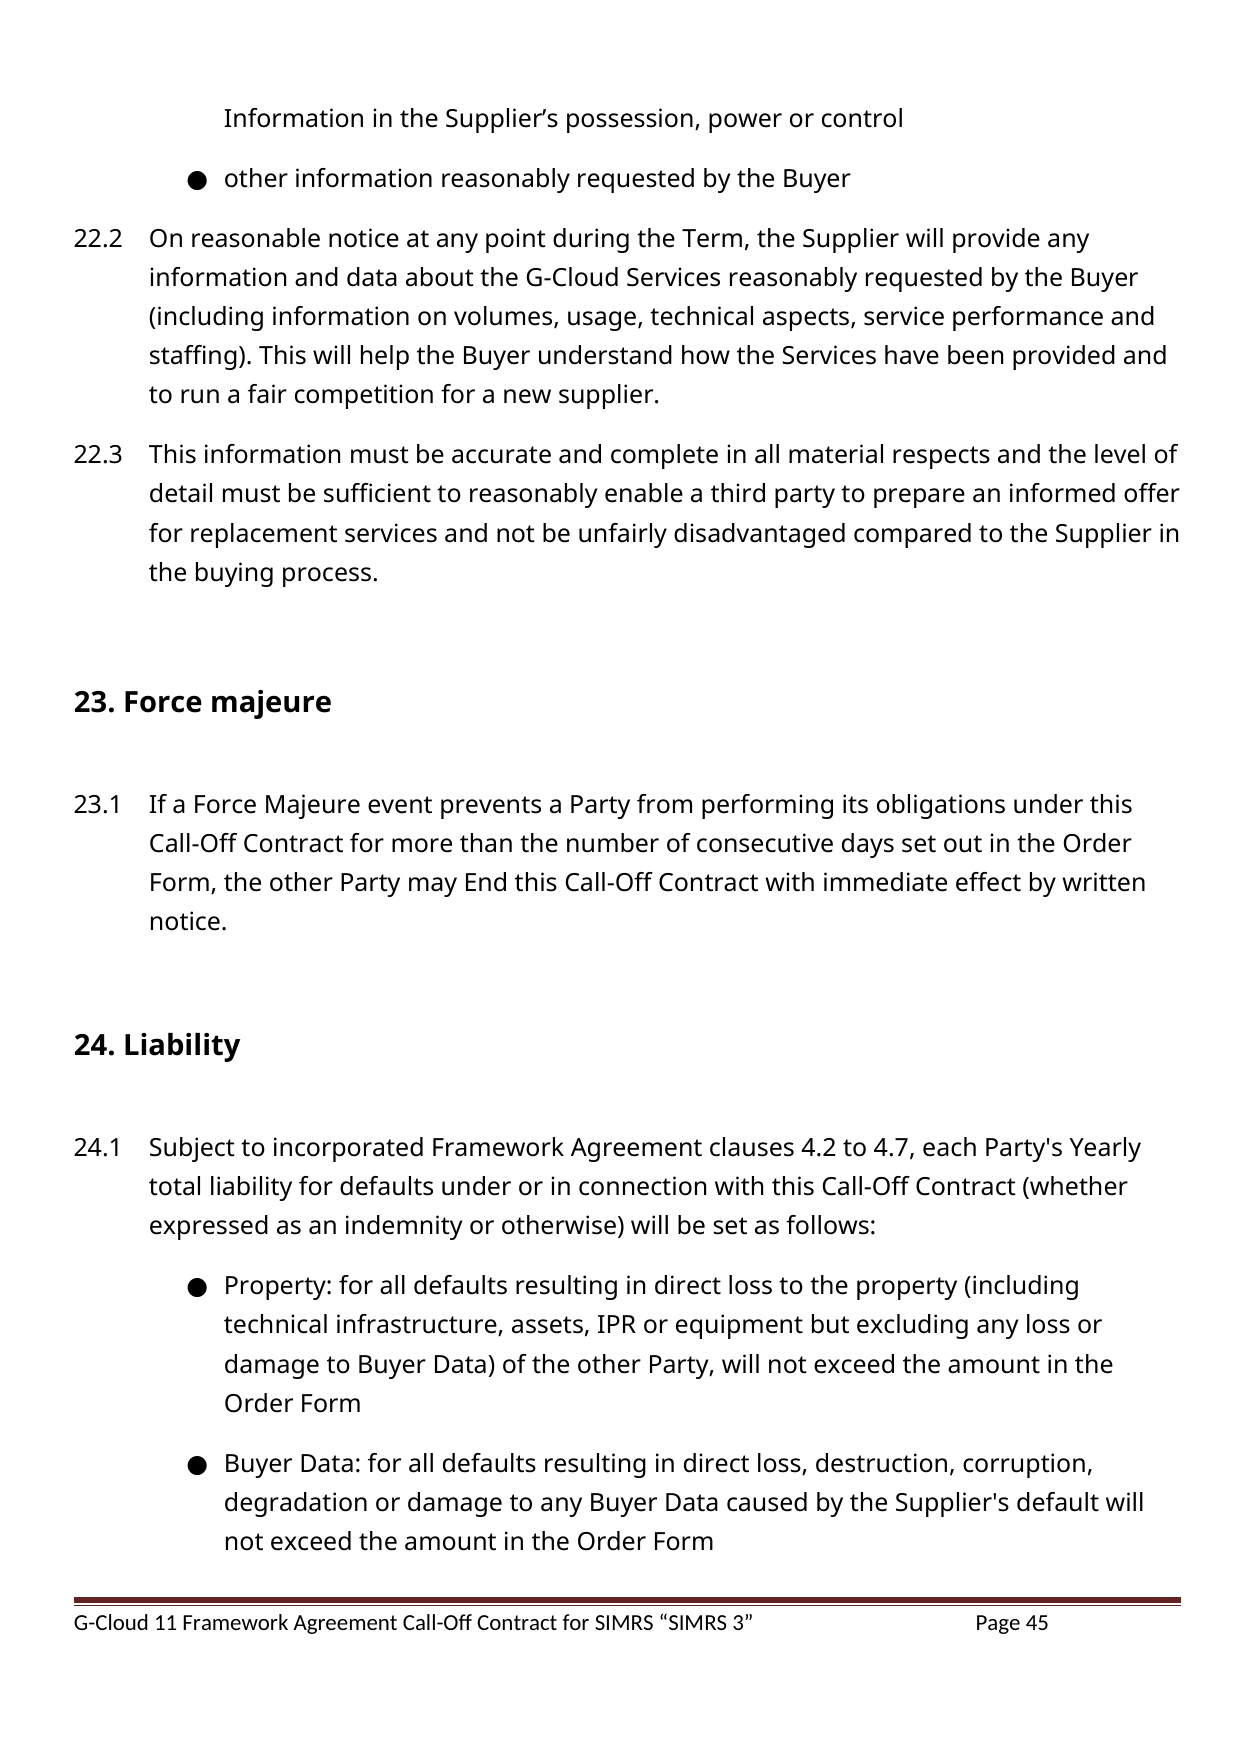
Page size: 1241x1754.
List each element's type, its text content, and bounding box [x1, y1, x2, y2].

list If a Force Majeure event prevents a Party from performing its obligations under this Call-Off Contract for more than the number of consecutive days set out in the Order Form, the other Party may End this Call-Off Contract with immediate effect by written notice. [73, 787, 1181, 938]
subtitle 24. Liability [74, 1024, 1181, 1064]
list other information reasonably requested by the Buyer [186, 160, 1181, 194]
subtitle 23. Force majeure [74, 681, 1181, 721]
list Buyer Data: for all defaults resulting in direct loss, destruction, corruption, degradation or damage to any Buyer Data caused by the Supplier's default will not exceed the amount in the Order Form [186, 1446, 1181, 1558]
list On reasonable notice at any point during the Term, the Supplier will provide any information and data about the G-Cloud Services reasonably requested by the Buyer (including information on volumes, usage, technical aspects, service performance and staffing). This will help the Buyer understand how the Services have been provided and to run a fair competition for a new supplier. [73, 220, 1181, 411]
list Subject to incorporated Framework Agreement clauses 4.2 to 4.7, each Party's Yearly total liability for defaults under or in connection with this Call-Off Contract (whether expressed as an indemnity or otherwise) will be set as follows: [73, 1130, 1181, 1242]
list This information must be accurate and complete in all material respects and the level of detail must be sufficient to reasonably enable a third party to prepare an informed offer for replacement services and not be unfairly disadvantaged compared to the Supplier in the buying process. [73, 437, 1181, 588]
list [186, 100, 1181, 134]
list Property: for all defaults resulting in direct loss to the property (including technical infrastructure, assets, IPR or equipment but excluding any loss or damage to Buyer Data) of the other Party, will not exceed the amount in the Order Form [186, 1268, 1181, 1419]
